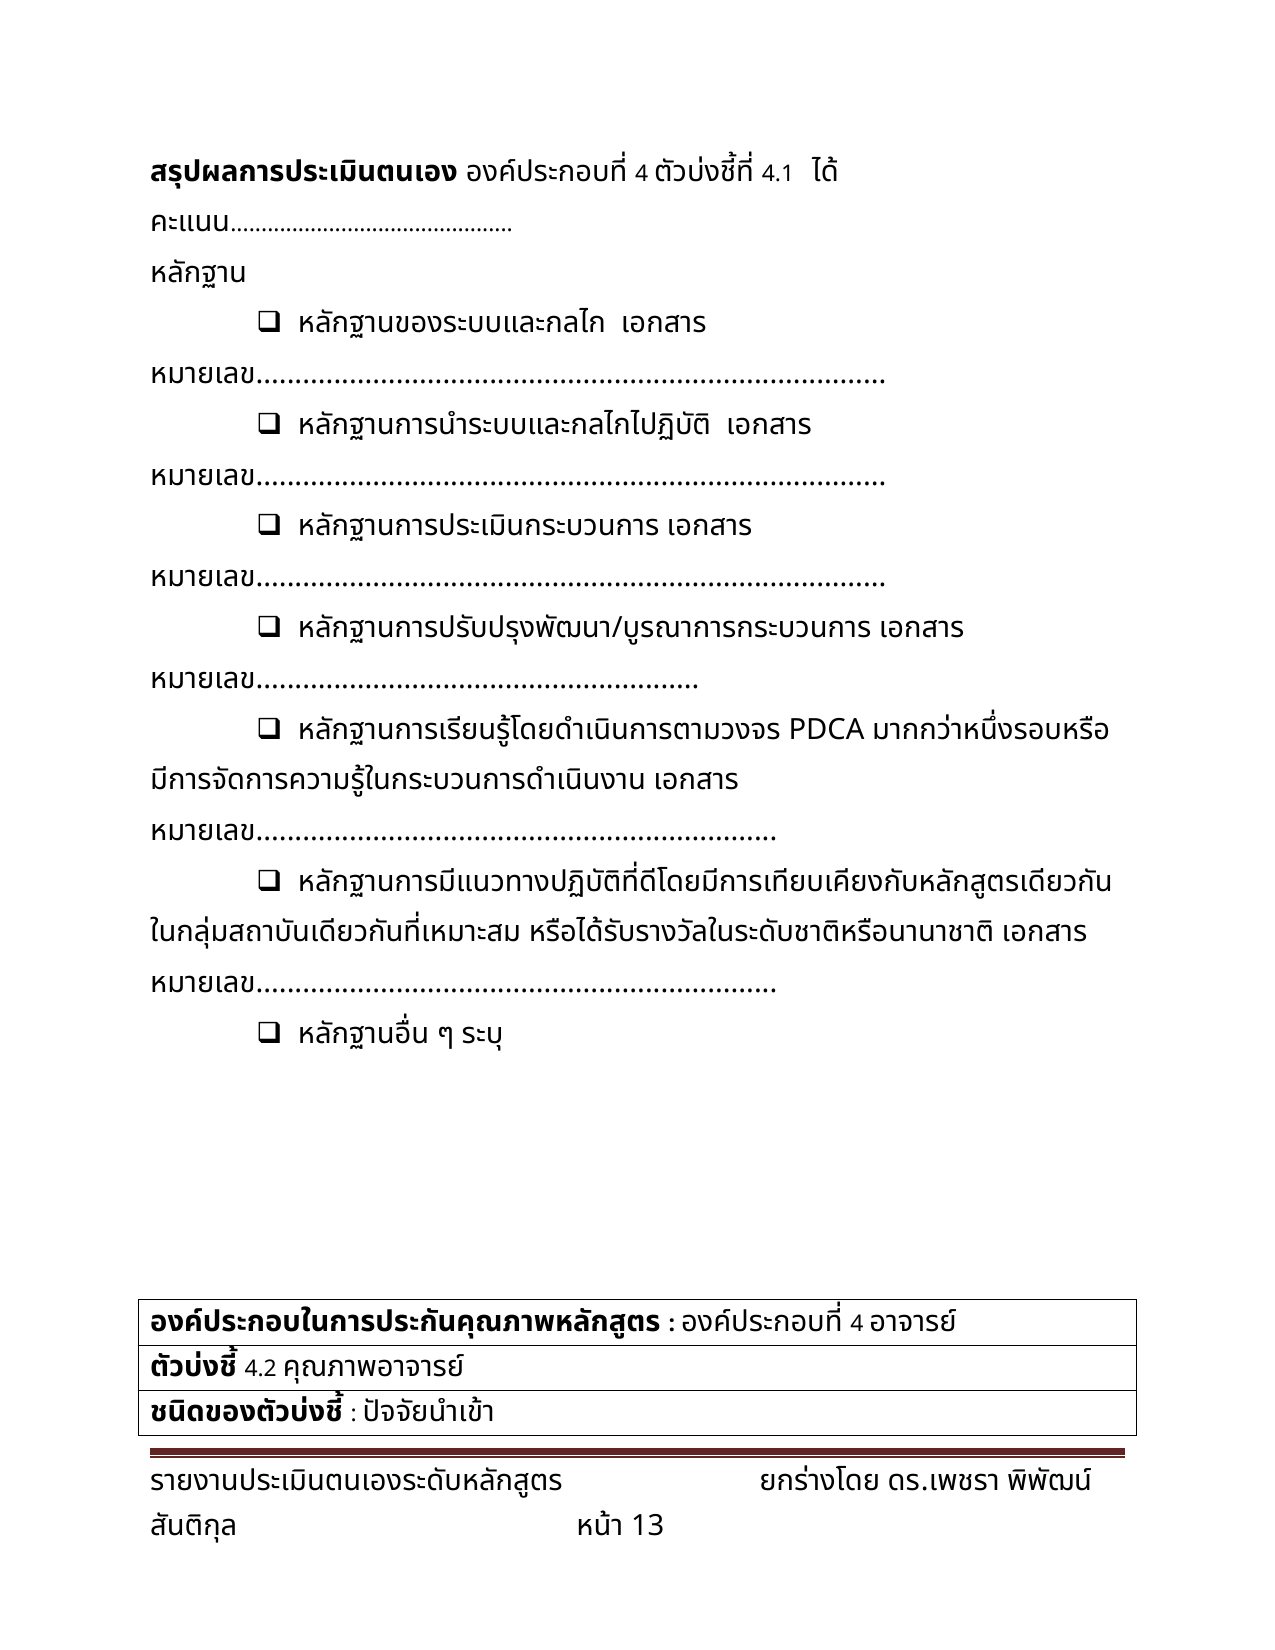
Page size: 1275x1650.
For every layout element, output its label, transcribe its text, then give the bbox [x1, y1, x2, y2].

table_cell ตัวบ่งชี้ 4.2 คุณภาพอาจารย์ [139, 1346, 1136, 1389]
list หลักฐานการประเมินกระบวนการ เอกสารหมายเลข................................................................................. [150, 505, 1125, 600]
list สรุปผลการประเมินตนเอง องค์ประกอบที่ 4 ตัวบ่งชี้ที่ 4.1 ได้คะแนน.............................................. [150, 150, 1125, 245]
list หลักฐานการเรียนรู้โดยดำเนินการตามวงจร PDCA มากกว่าหนึ่งรอบหรือมีการจัดการความรู้ในกระบวนการดำเนินงาน เอกสารหมายเลข................................................................... [150, 708, 1125, 854]
list หลักฐานการปรับปรุงพัฒนา/บูรณาการกระบวนการ เอกสารหมายเลข......................................................... [150, 606, 1125, 701]
list หลักฐานอื่น ๆ ระบุ [150, 1012, 1125, 1056]
list หลักฐานการมีแนวทางปฏิบัติที่ดีโดยมีการเทียบเคียงกับหลักสูตรเดียวกันในกลุ่มสถาบันเดียวกันที่เหมาะสม หรือได้รับรางวัลในระดับชาติหรือนานาชาติ เอกสารหมายเลข................................................................... [150, 860, 1125, 1006]
list หลักฐานของระบบและกลไก เอกสารหมายเลข................................................................................. [150, 302, 1125, 397]
list หลักฐานการนำระบบและกลไกไปฏิบัติ เอกสารหมายเลข................................................................................. [150, 403, 1125, 498]
table_header องค์ประกอบในการประกันคุณภาพหลักสูตร : องค์ประกอบที่ 4 อาจารย์ [139, 1300, 1136, 1344]
table_cell ชนิดของตัวบ่งชี้ : ปัจจัยนำเข้า [139, 1391, 1136, 1435]
list หลักฐาน [150, 251, 1125, 295]
